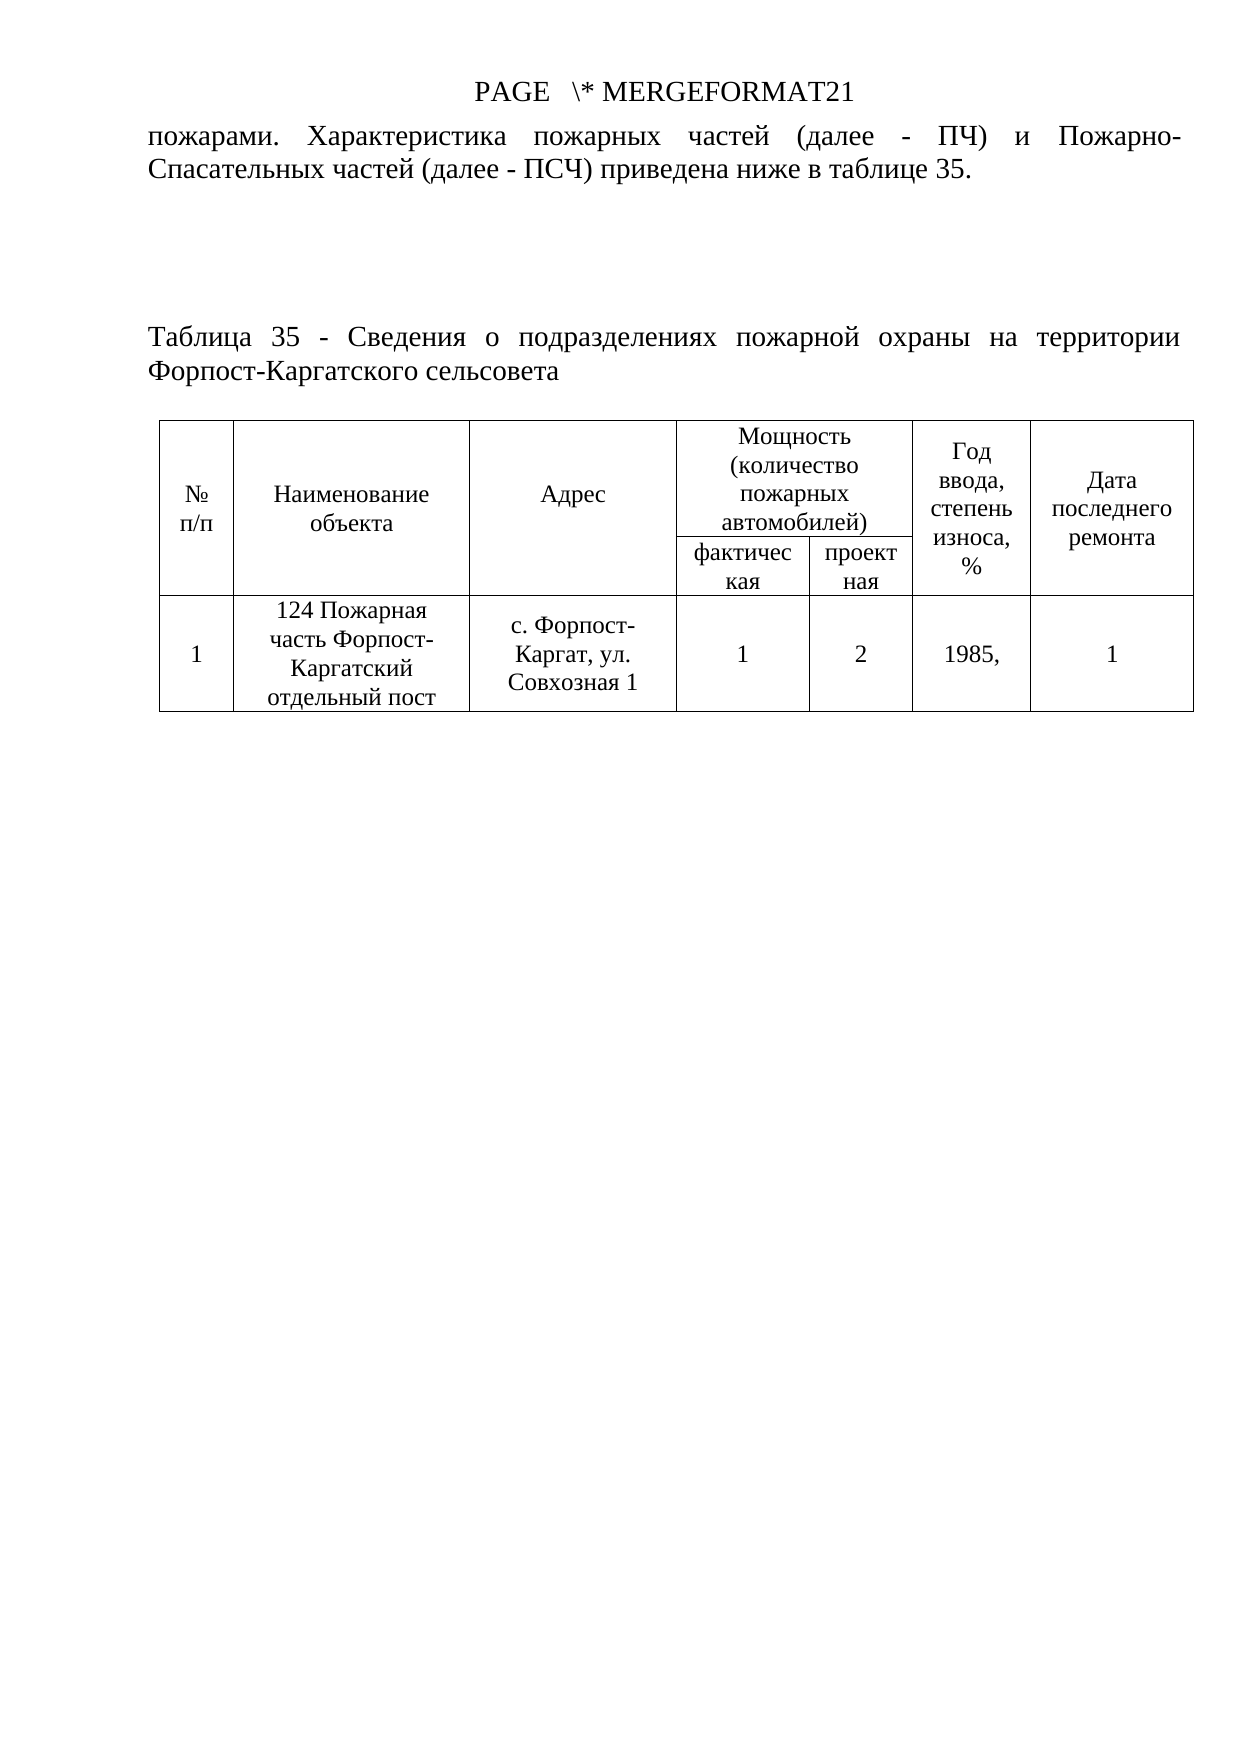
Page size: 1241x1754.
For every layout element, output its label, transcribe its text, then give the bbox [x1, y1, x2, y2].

table_cell 124 Пожарная часть Форпост-Каргатский отдельный пост [234, 596, 469, 711]
table_header Год ввода, степень износа, % [913, 421, 1030, 594]
table_cell 1985, [913, 596, 1030, 711]
table_header Мощность (количество пожарных автомобилей) [677, 421, 912, 536]
table_cell с. Форпост-Каргат, ул. Совхозная 1 [470, 596, 676, 711]
table_cell 1 [160, 596, 233, 711]
table_header Адрес [470, 421, 676, 594]
text Таблица 35 - Сведения о подразделениях пожарной охраны на территории Форпост-Каргатского сельсовета [148, 319, 1181, 386]
table_cell проектная [810, 537, 912, 594]
table_cell 2 [810, 596, 912, 711]
table_cell фактическая [677, 537, 809, 594]
table_cell 1 [677, 596, 809, 711]
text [148, 118, 1181, 185]
table_cell 1 [1031, 596, 1193, 711]
table_header № п/п [160, 421, 233, 594]
table_header Дата последнего ремонта [1031, 421, 1193, 594]
table_header Наименование объекта [234, 421, 469, 594]
